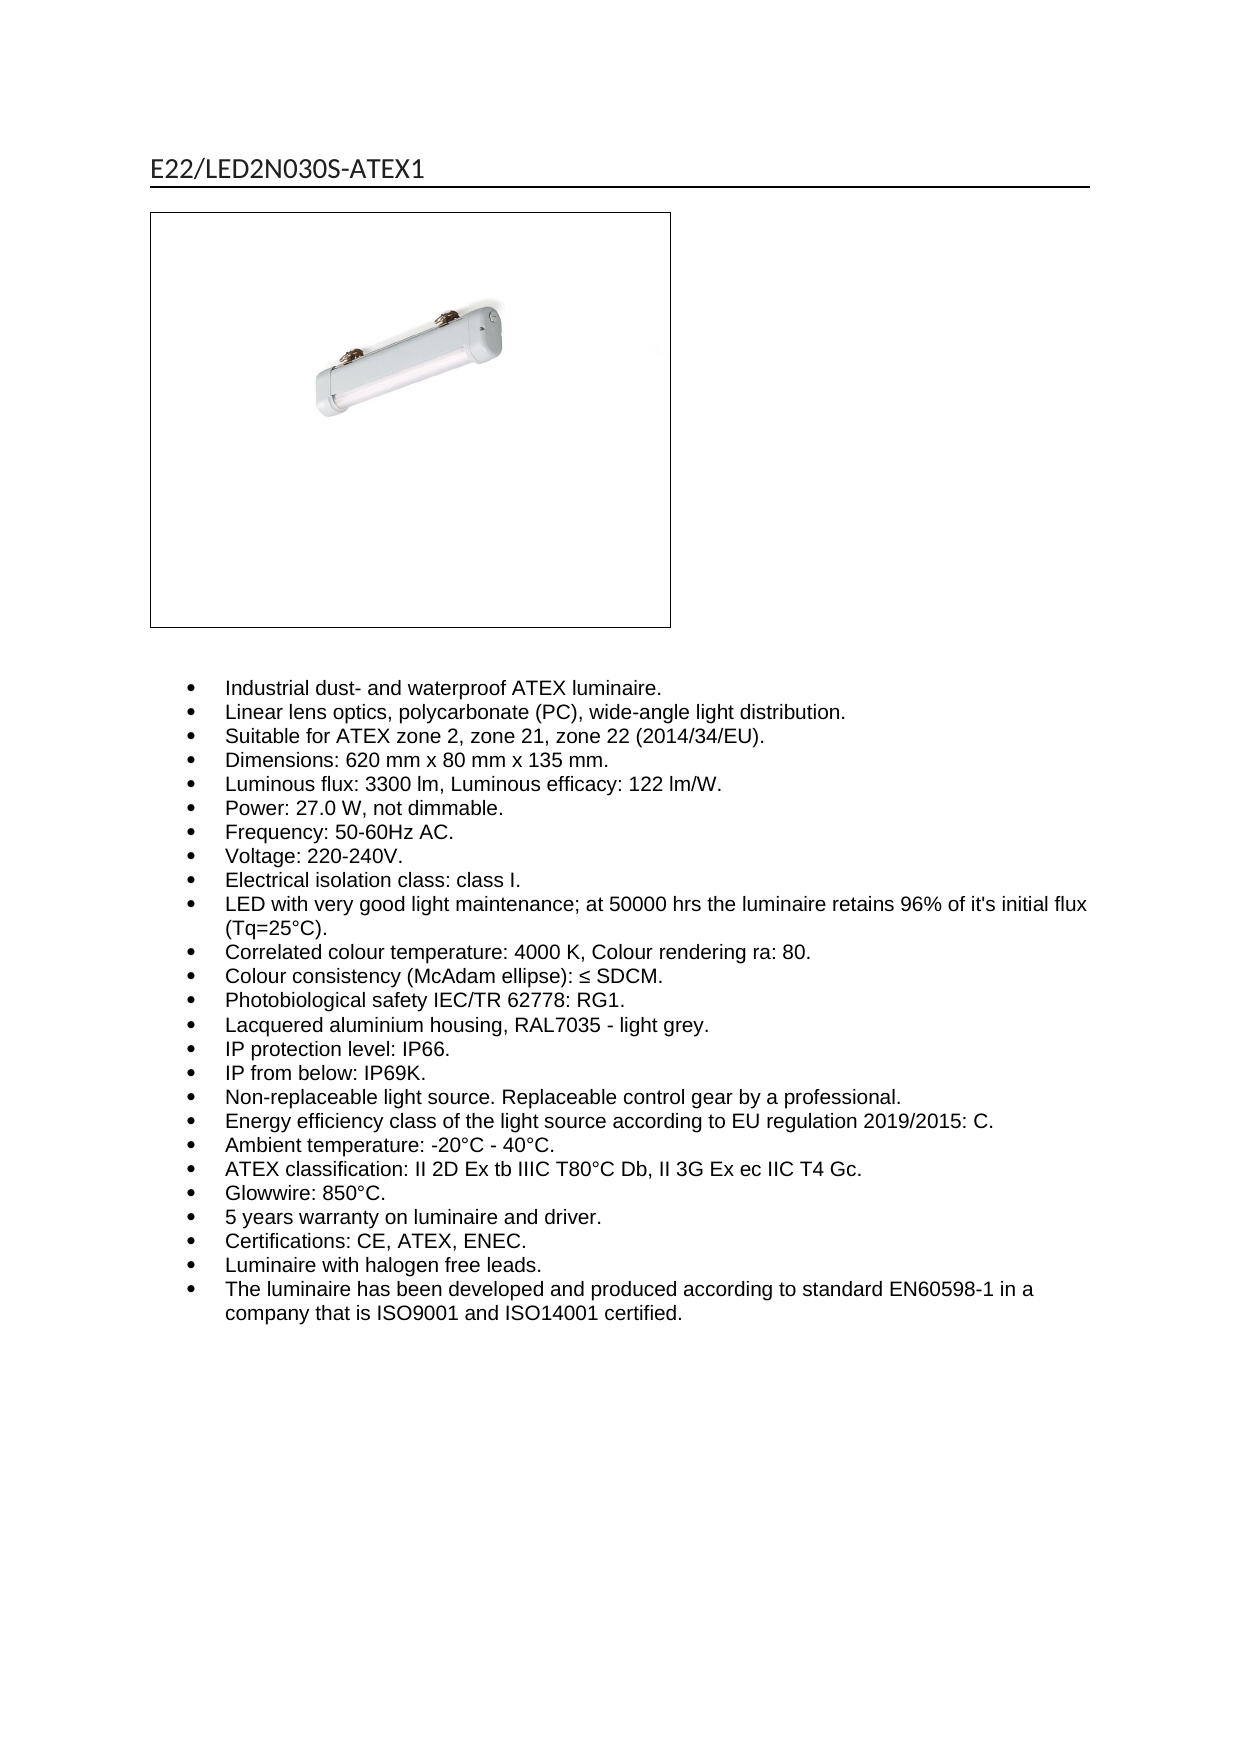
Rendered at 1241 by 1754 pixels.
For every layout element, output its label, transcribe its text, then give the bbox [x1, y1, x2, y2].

list Colour consistency (McAdam ellipse): ≤ SDCM. [187, 964, 1090, 988]
list Lacquered aluminium housing, RAL7035 - light grey. [187, 1012, 1090, 1036]
list Energy efficiency class of the light source according to EU regulation 2019/2015: C. [187, 1109, 1090, 1133]
list Electrical isolation class: class I. [187, 868, 1090, 892]
list Frequency: 50-60Hz AC. [187, 820, 1090, 844]
list Voltage: 220-240V. [187, 844, 1090, 868]
list Ambient temperature: -20°C - 40°C. [187, 1133, 1090, 1157]
list Suitable for ATEX zone 2, zone 21, zone 22 (2014/34/EU). [187, 724, 1090, 748]
list The luminaire has been developed and produced according to standard EN60598-1 in a company that is ISO9001 and ISO14001 certified. [187, 1277, 1090, 1325]
list Non-replaceable light source. Replaceable control gear by a professional. [187, 1084, 1090, 1109]
list Power: 27.0 W, not dimmable. [187, 796, 1090, 820]
list Correlated colour temperature: 4000 K, Colour rendering ra: 80. [187, 940, 1090, 964]
list Linear lens optics, polycarbonate (PC), wide-angle light distribution. [187, 700, 1090, 724]
list Dimensions: 620 mm x 80 mm x 135 mm. [187, 748, 1090, 772]
list Glowwire: 850°C. [187, 1181, 1090, 1205]
list ATEX classification: II 2D Ex tb IIIC T80°C Db, II 3G Ex ec IIC T4 Gc. [187, 1157, 1090, 1181]
list Luminaire with halogen free leads. [187, 1253, 1090, 1277]
list IP protection level: IP66. [187, 1036, 1090, 1061]
list IP from below: IP69K. [187, 1061, 1090, 1084]
list Luminous flux: 3300 lm, Luminous efficacy: 122 lm/W. [187, 772, 1090, 796]
list Industrial dust- and waterproof ATEX luminaire. [187, 676, 1090, 700]
list LED with very good light maintenance; at 50000 hrs the luminaire retains 96% of it's initial flux (Tq=25°C). [187, 892, 1090, 940]
text E22/LED2N030S-ATEX1 [150, 150, 1090, 186]
list Photobiological safety IEC/TR 62778: RG1. [187, 988, 1090, 1012]
list Certifications: CE, ATEX, ENEC. [187, 1229, 1090, 1253]
list 5 years warranty on luminaire and driver. [187, 1205, 1090, 1229]
picture [151, 213, 670, 627]
